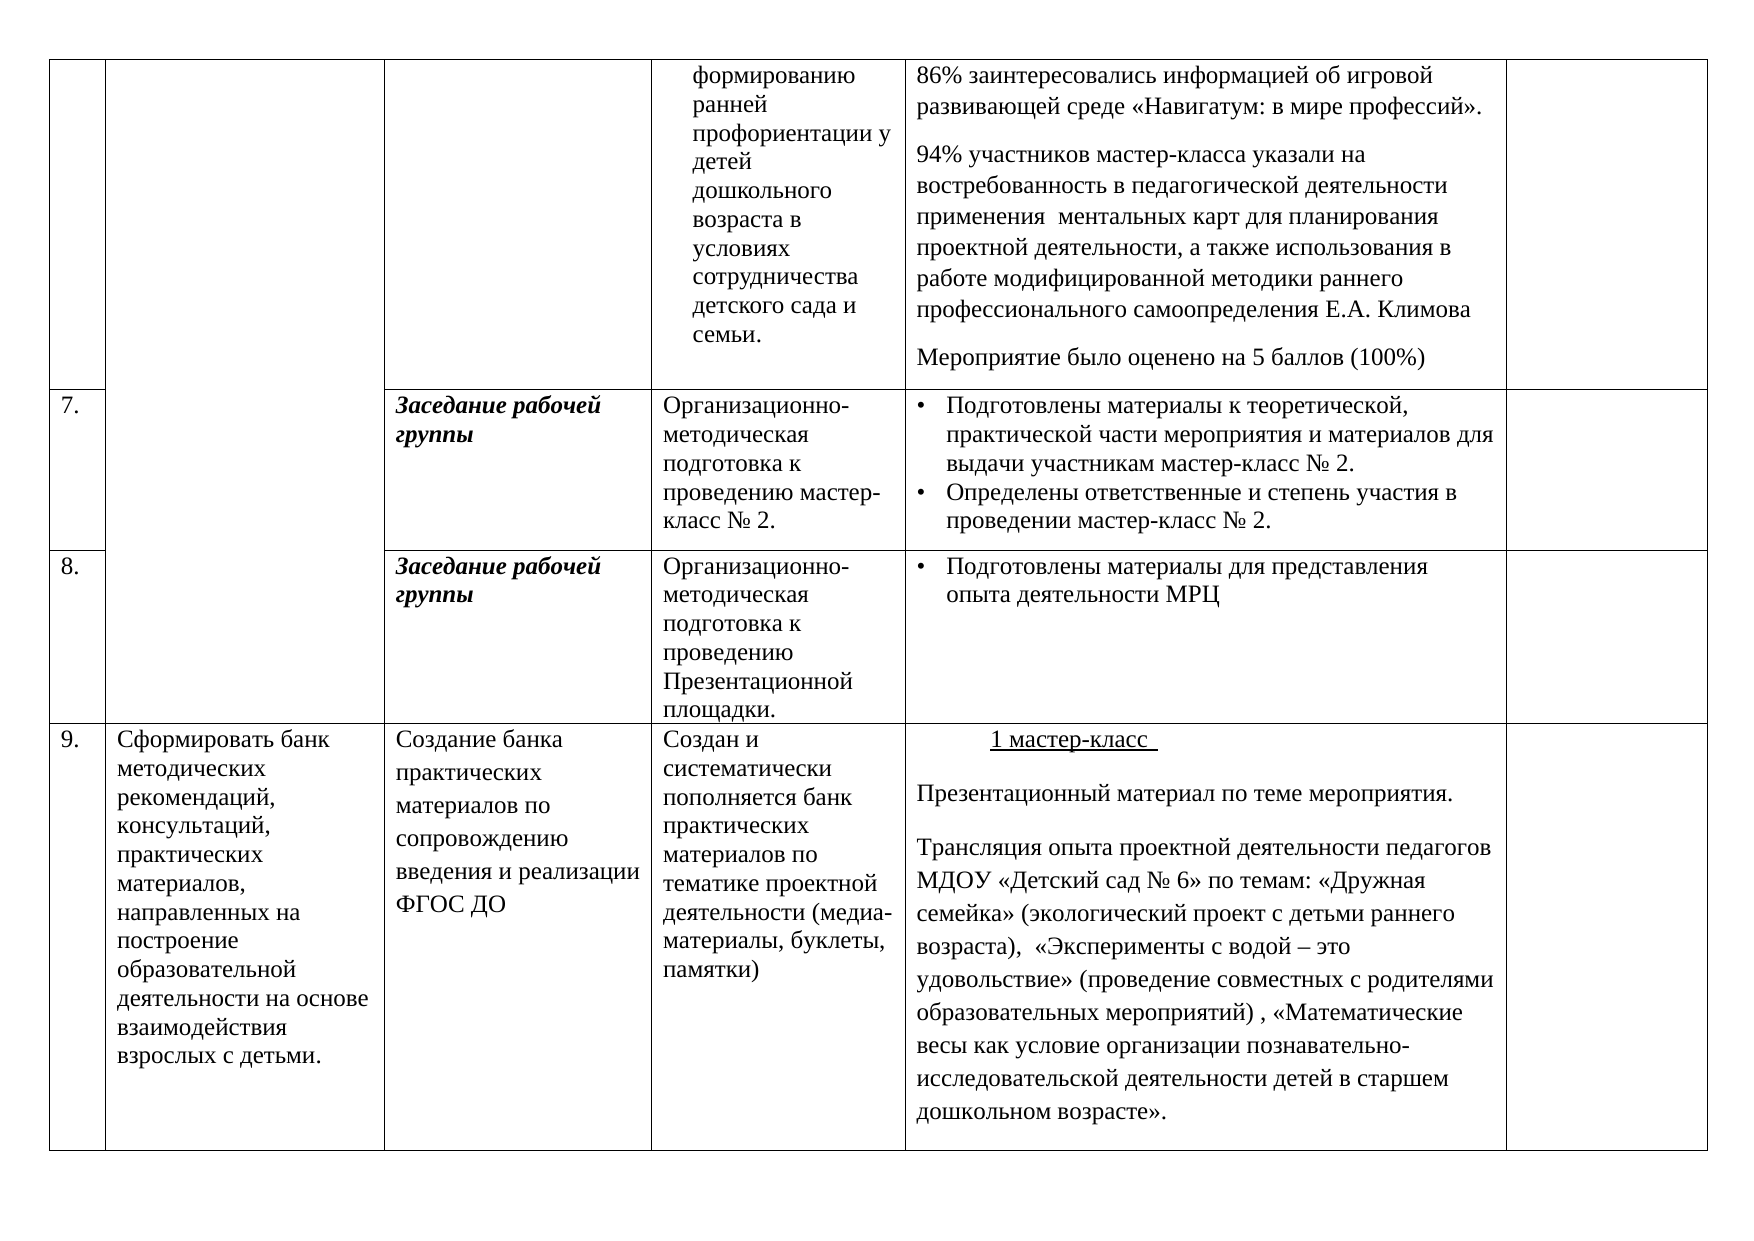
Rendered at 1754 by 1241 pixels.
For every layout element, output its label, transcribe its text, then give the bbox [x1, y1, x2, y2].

table_cell Заседание рабочей группы [385, 551, 651, 723]
table_cell Организационно-методическая подготовка к проведению мастер-класс № 2. [652, 390, 905, 550]
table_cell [385, 724, 651, 1150]
table_cell Подготовлены материалы для представления опыта деятельности МРЦ [906, 551, 1506, 723]
table_cell Заседание рабочей группы [385, 390, 651, 550]
table_cell Подготовлены материалы к теоретической, практической части мероприятия и материалов для выдачи участникам мастер-класс № 2. Определены ответственные и степень участия в проведении мастер-класс № 2. [906, 390, 1506, 550]
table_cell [106, 724, 384, 1150]
table_cell [50, 724, 105, 1150]
table_cell [1507, 390, 1707, 550]
table_cell [1507, 724, 1707, 1150]
table_cell [50, 551, 105, 723]
table_cell [1507, 551, 1707, 723]
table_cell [906, 724, 1506, 1150]
table_cell [50, 60, 105, 389]
table_cell [50, 390, 105, 550]
table_cell Организационно-методическая подготовка к проведению Презентационной площадки. [652, 551, 905, 723]
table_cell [652, 724, 905, 1150]
